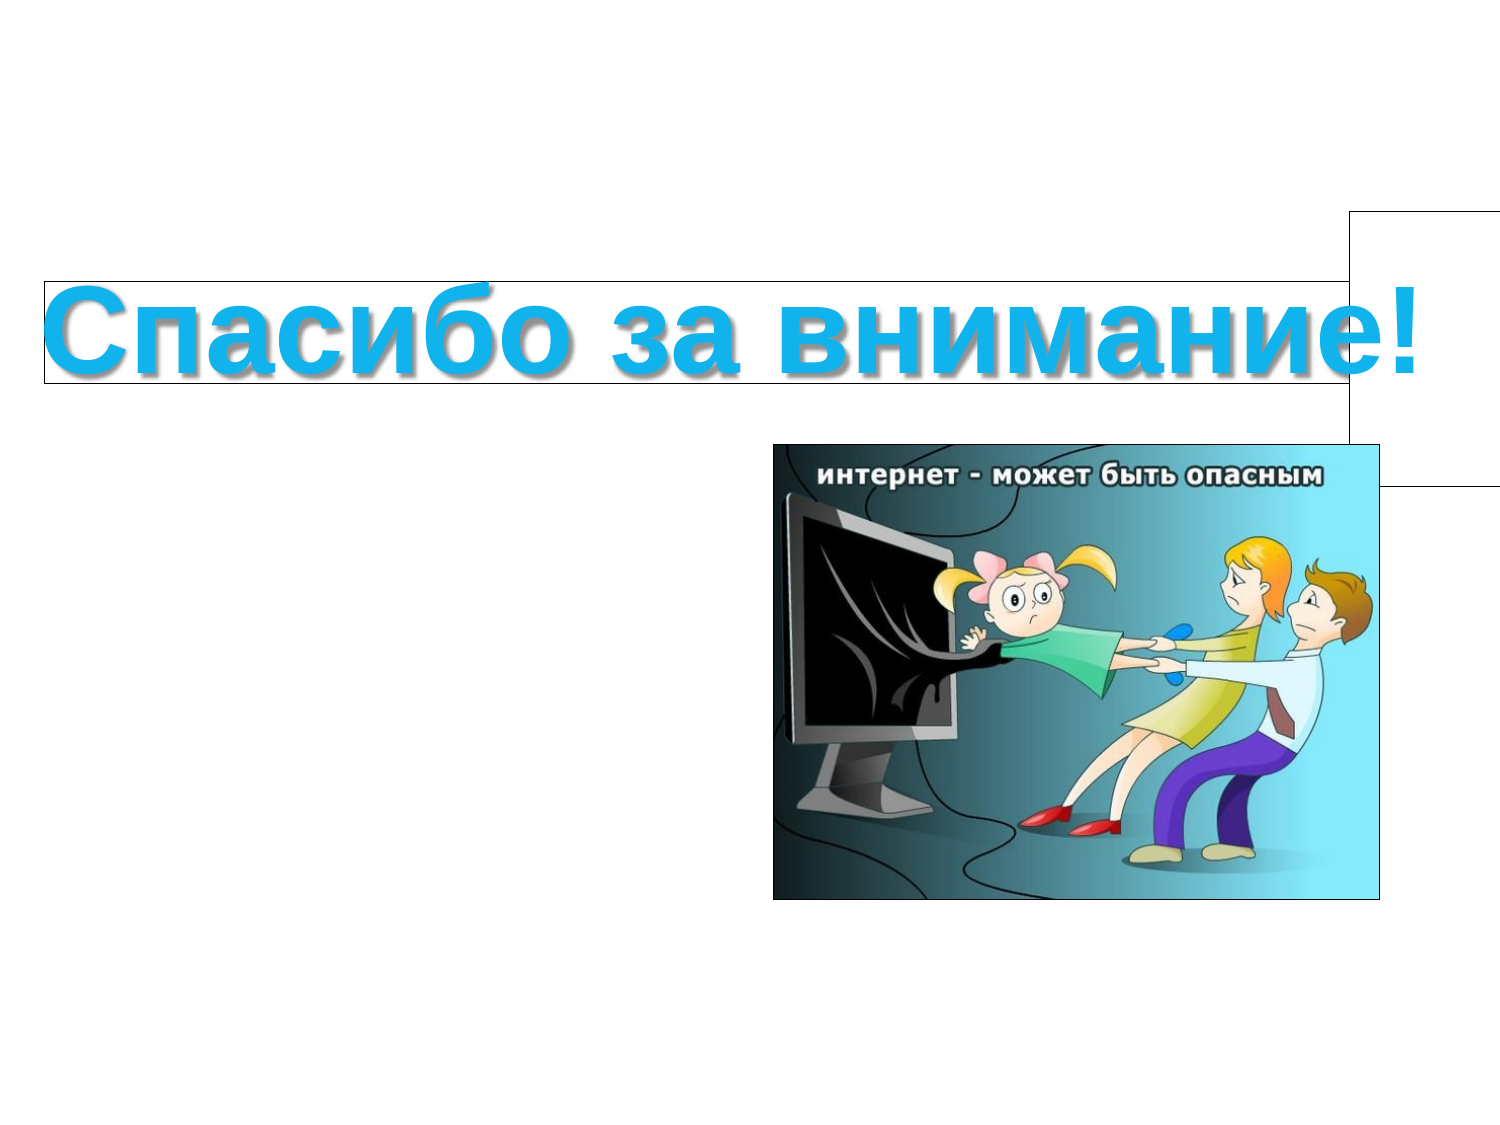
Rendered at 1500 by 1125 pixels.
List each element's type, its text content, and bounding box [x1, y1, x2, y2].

text Спасибо за внимание! [39, 256, 1498, 400]
picture [1350, 212, 1500, 486]
picture [774, 445, 1379, 899]
